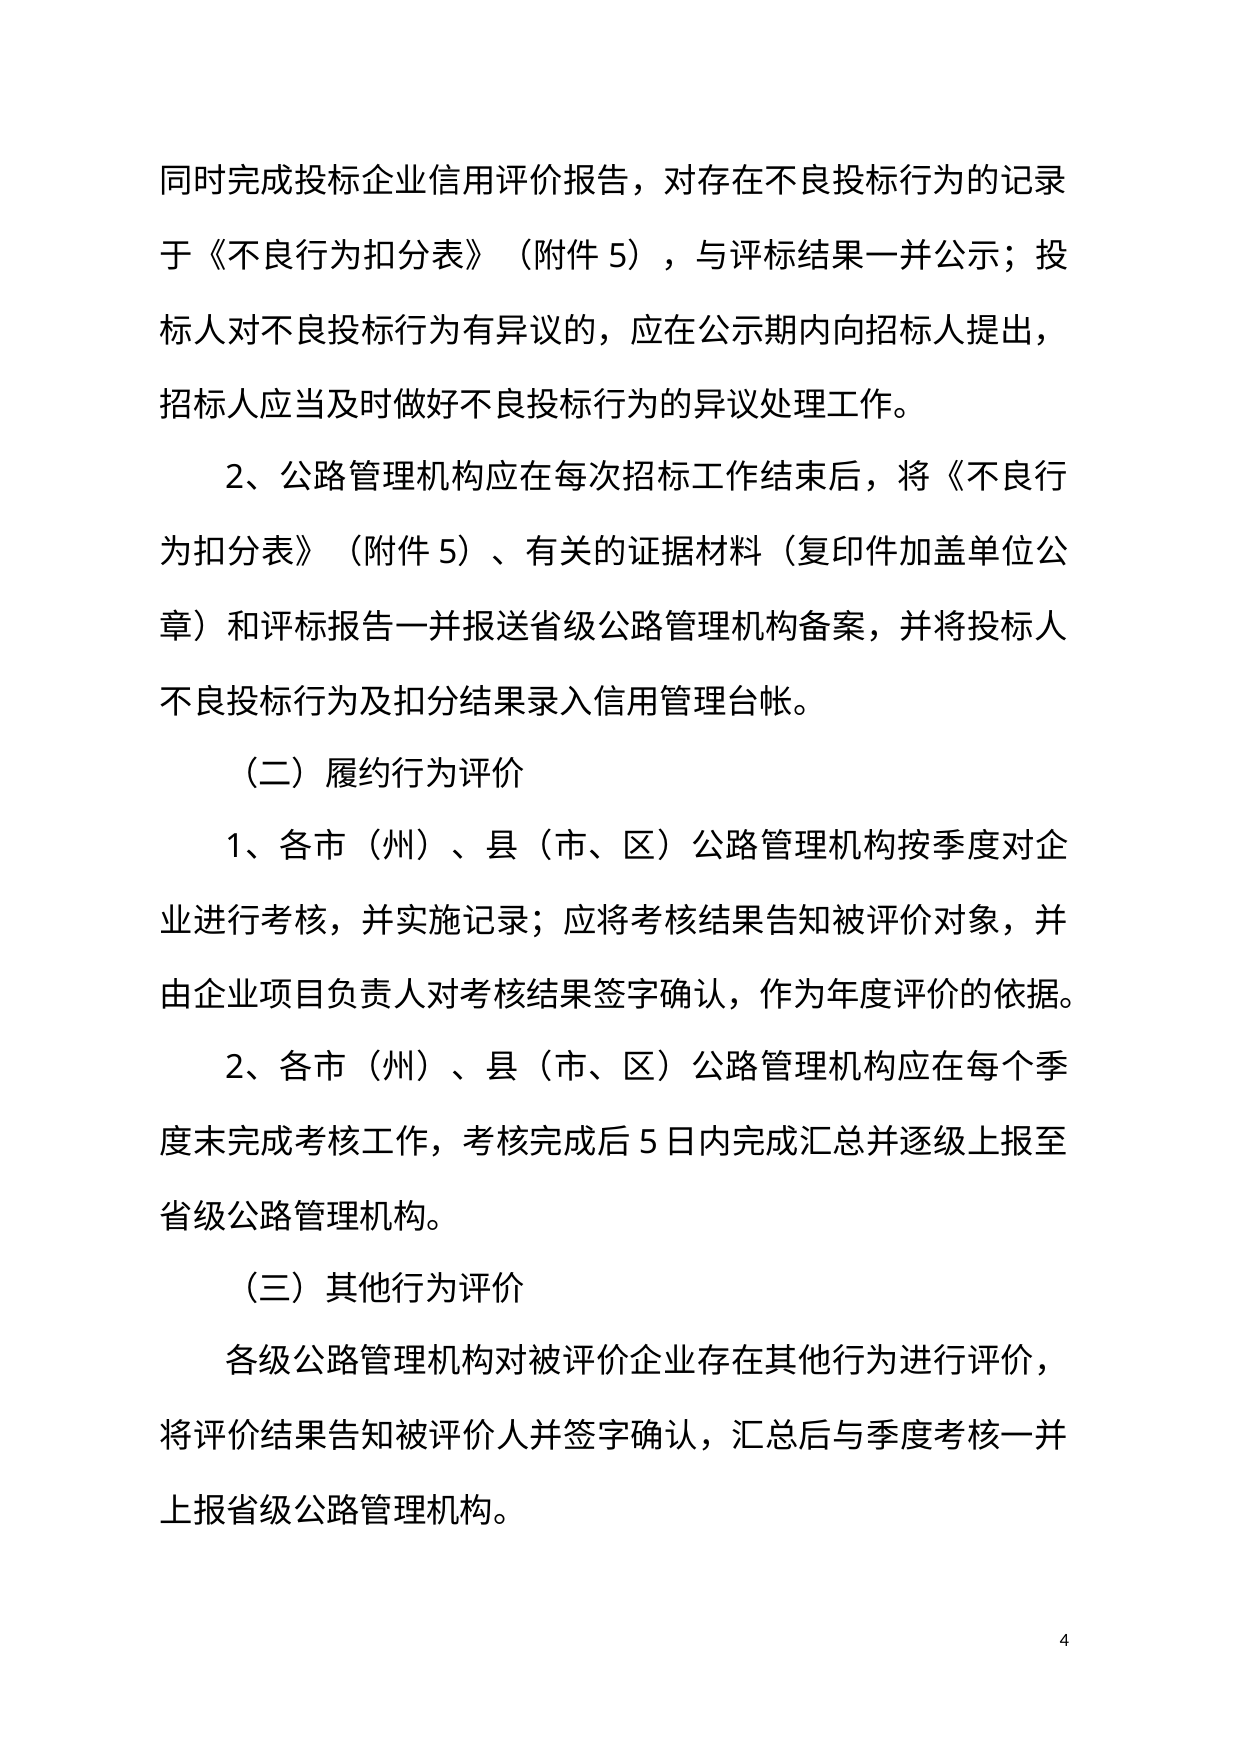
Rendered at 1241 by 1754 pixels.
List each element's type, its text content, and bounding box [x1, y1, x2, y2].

text 1、各市（州）、县（市、区）公路管理机构按季度对企业进行考核，并实施记录；应将考核结果告知被评价对象，并由企业项目负责人对考核结果签字确认，作为年度评价的依据。 [159, 810, 1069, 1025]
text （二）履约行为评价 [159, 738, 1069, 803]
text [159, 146, 1069, 435]
text （三）其他行为评价 [159, 1253, 1069, 1318]
text 各级公路管理机构对被评价企业存在其他行为进行评价，将评价结果告知被评价人并签字确认，汇总后与季度考核一并上报省级公路管理机构。 [159, 1326, 1069, 1540]
text 2、各市（州）、县（市、区）公路管理机构应在每个季度末完成考核工作，考核完成后5日内完成汇总并逐级上报至省级公路管理机构。 [159, 1032, 1069, 1246]
text 2、公路管理机构应在每次招标工作结束后，将《不良行为扣分表》（附件5）、有关的证据材料（复印件加盖单位公章）和评标报告一并报送省级公路管理机构备案，并将投标人不良投标行为及扣分结果录入信用管理台帐。 [159, 442, 1069, 731]
